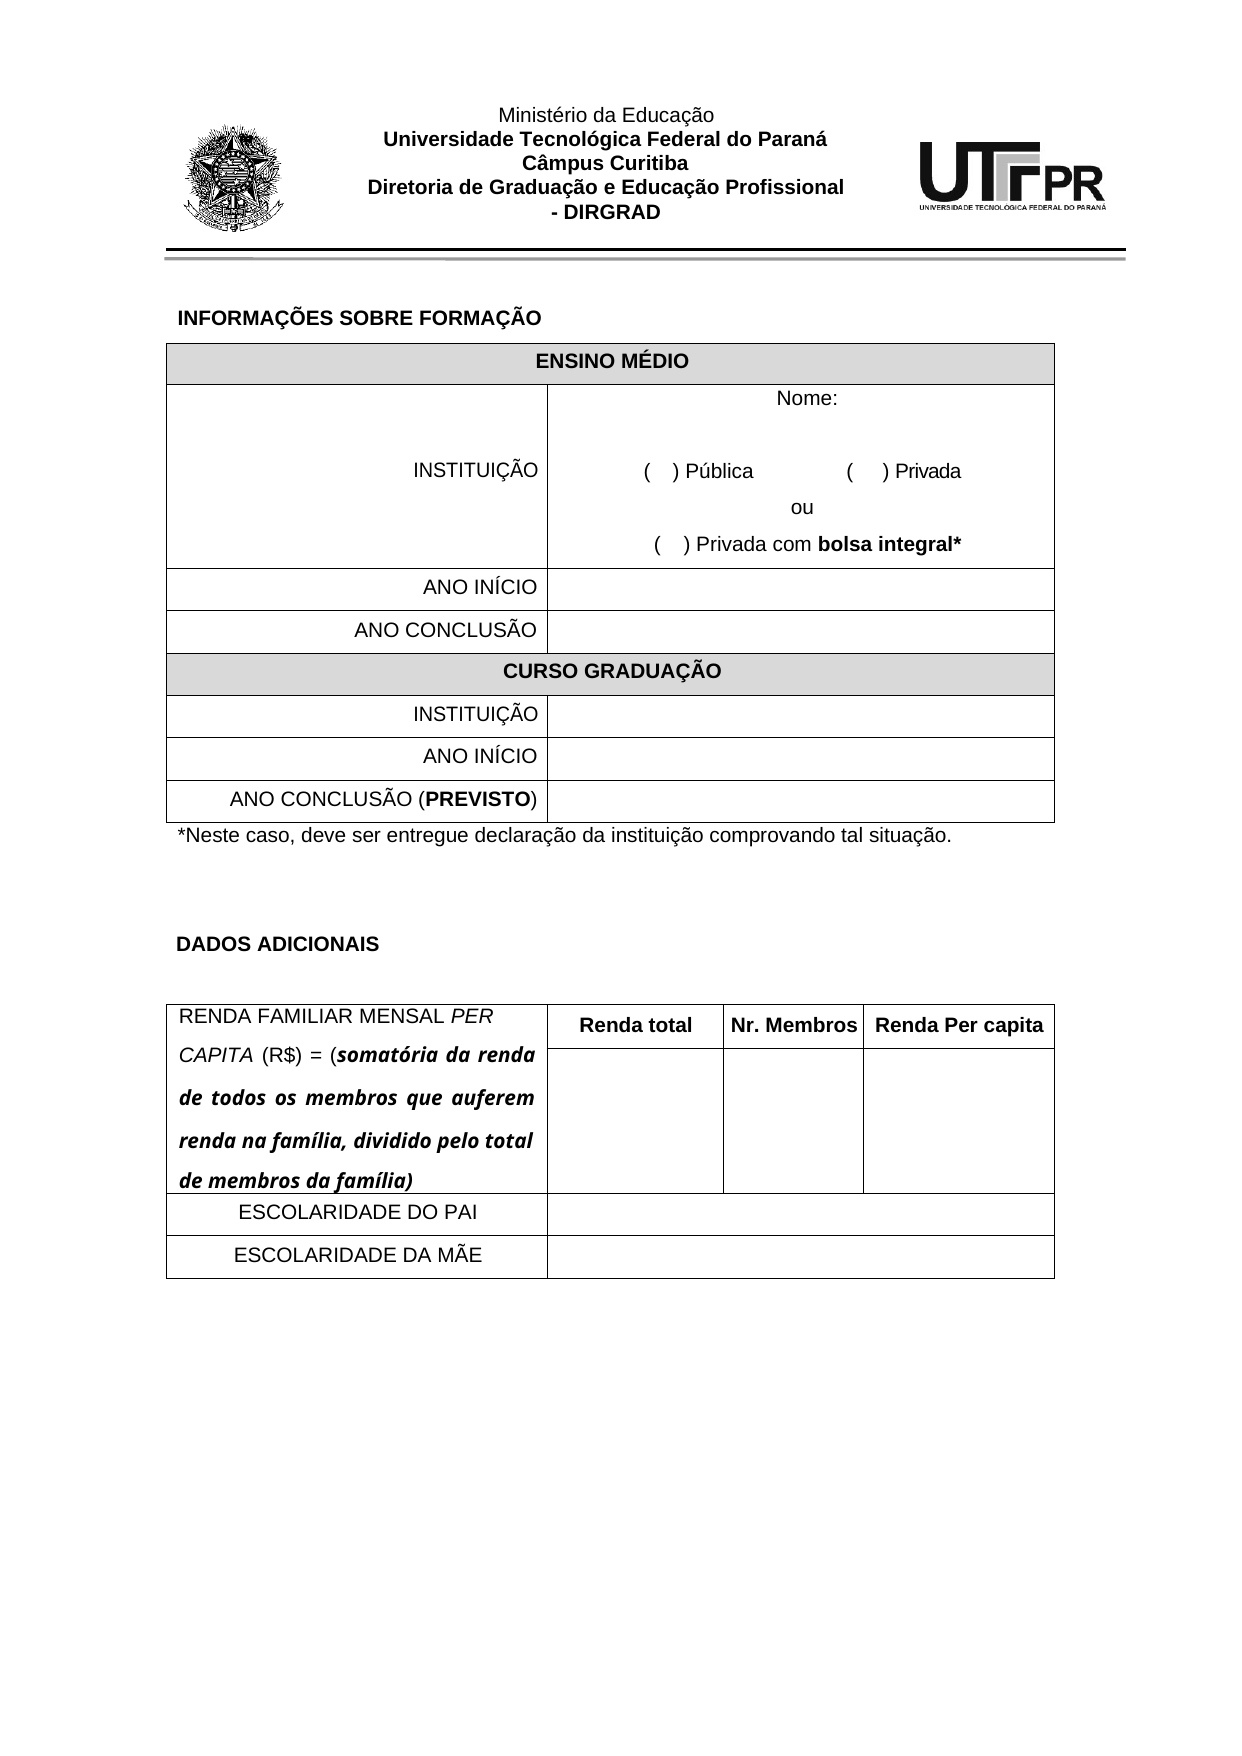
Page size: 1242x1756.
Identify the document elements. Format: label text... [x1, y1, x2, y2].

table_cell [548, 1236, 1054, 1278]
picture [183, 124, 288, 232]
table_cell ESCOLARIDADE DA MÃE [167, 1236, 547, 1278]
text *Neste caso, deve ser entregue declaração da instituição comprovando tal situação. [177, 823, 1187, 847]
subtitle DADOS ADICIONAIS [176, 932, 1187, 956]
table_cell [548, 1194, 1054, 1235]
table_header RENDA FAMILIAR MENSAL PER CAPITA (R$) = (somatória da renda de todos os membros que auferem renda na família, dividido pelo total de membros da família) [167, 1005, 547, 1193]
table_cell [864, 1049, 1054, 1193]
table_cell INSTITUIÇÃO [167, 385, 547, 567]
table_header ENSINO MÉDIO [167, 344, 1054, 384]
table_cell INSTITUIÇÃO [167, 696, 547, 737]
table_cell CURSO GRADUAÇÃO [167, 654, 1054, 695]
table_cell [548, 696, 1054, 737]
table_cell [548, 569, 1054, 610]
table_cell Nome: ( ) Pública ( ) Privada ou ( ) Privada com bolsa integral* [548, 385, 1054, 567]
table_cell ESCOLARIDADE DO PAI [167, 1194, 547, 1235]
table_header Renda Per capita [864, 1005, 1054, 1048]
picture [360, 102, 851, 226]
table_cell [548, 611, 1054, 653]
table_header Nr. Membros [724, 1005, 863, 1048]
picture [919, 142, 1106, 210]
table_cell [548, 738, 1054, 779]
table_cell ANO CONCLUSÃO [167, 611, 547, 653]
table_cell [548, 1049, 723, 1193]
table_cell ANO CONCLUSÃO (PREVISTO) [167, 781, 547, 822]
table_cell [548, 781, 1054, 822]
table_cell ANO INÍCIO [167, 569, 547, 610]
text INFORMAÇÕES SOBRE FORMAÇÃO [177, 306, 1187, 330]
table_cell [724, 1049, 863, 1193]
table_cell ANO INÍCIO [167, 738, 547, 779]
table_header Renda total [548, 1005, 723, 1048]
